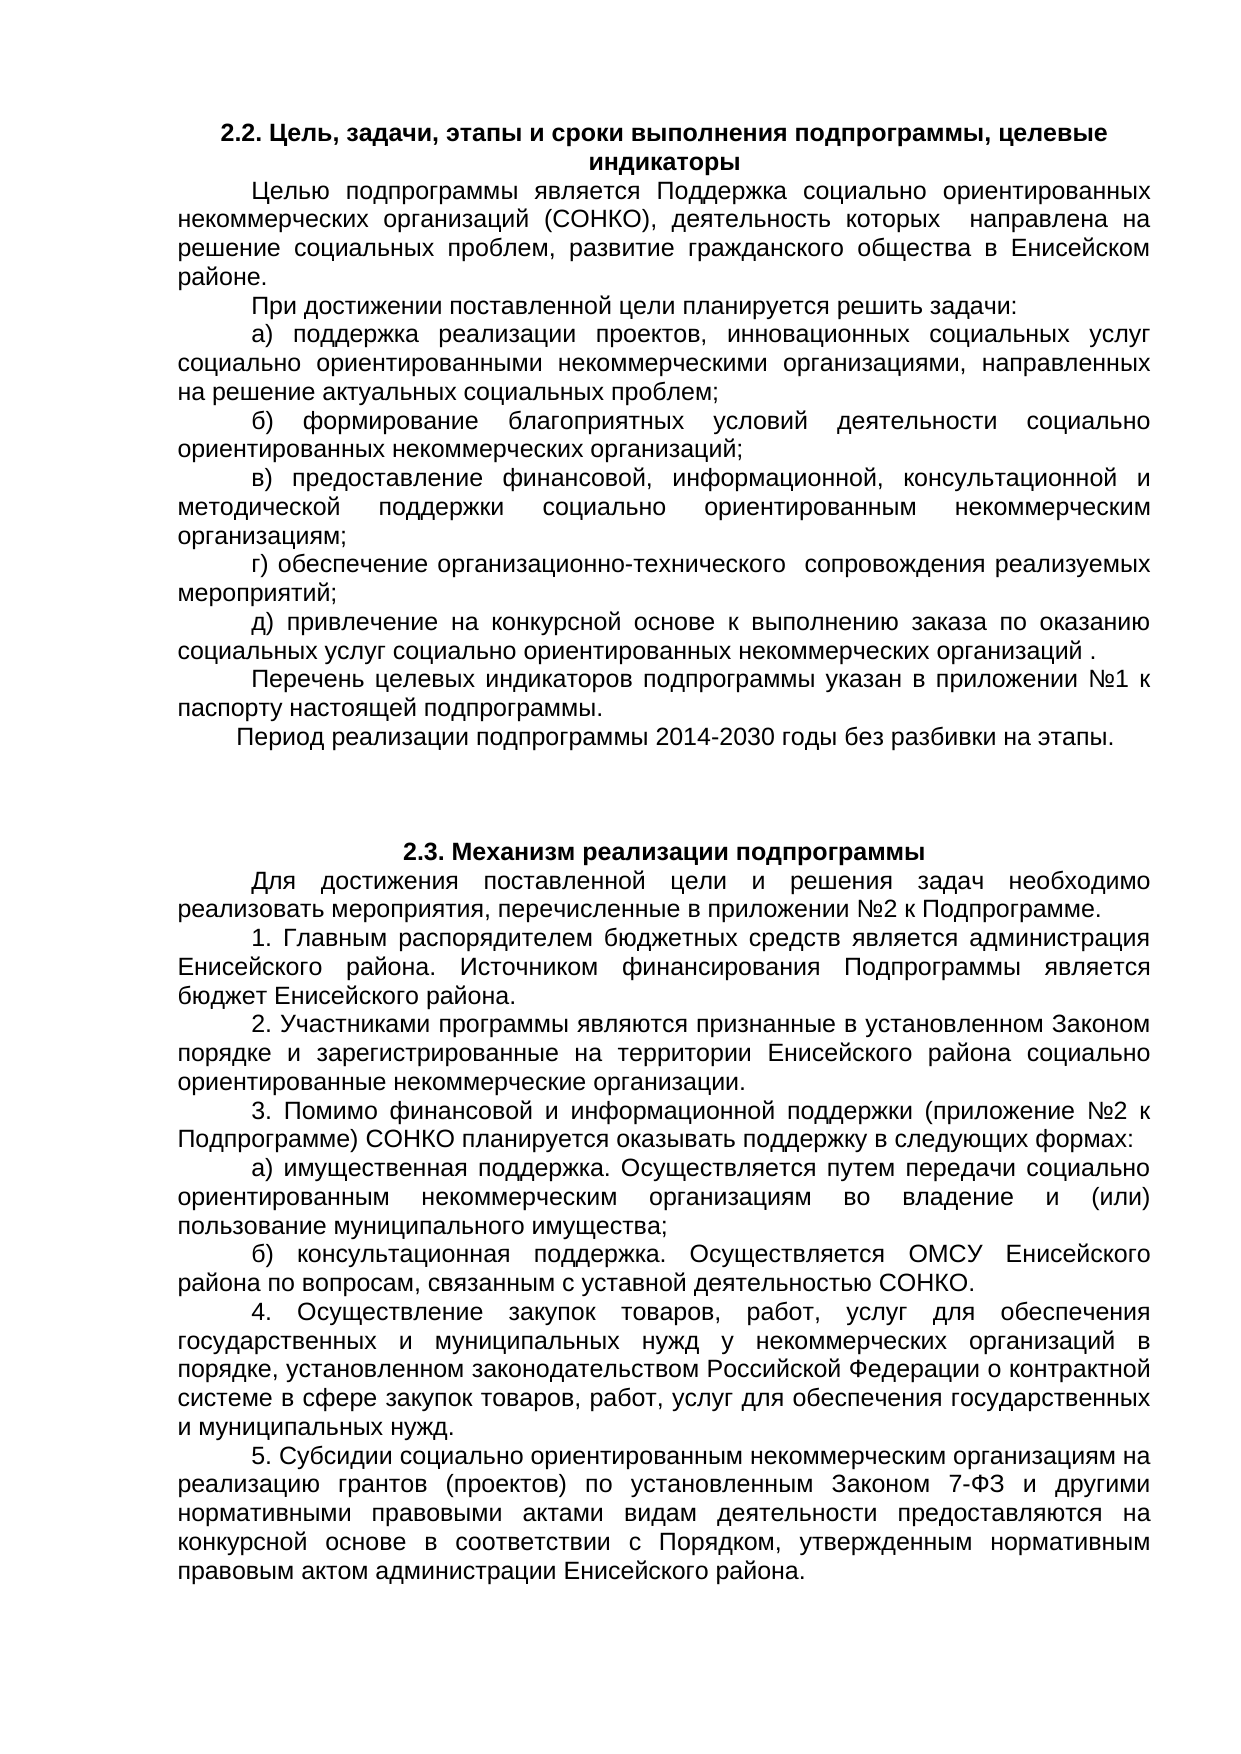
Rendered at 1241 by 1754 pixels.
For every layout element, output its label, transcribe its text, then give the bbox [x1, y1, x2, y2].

text 2. Участниками программы являются признанные в установленном Законом порядке и зарегистрированные на территории Енисейского района социально ориентированные некоммерческие организации. [177, 1009, 1152, 1096]
text При достижении поставленной цели планируется решить задачи: [177, 291, 1152, 319]
text в) предоставление финансовой, информационной, консультационной и методической поддержки социально ориентированным некоммерческим организациям; [177, 463, 1152, 549]
text Для достижения поставленной цели и решения задач необходимо реализовать мероприятия, перечисленные в приложении №2 к Подпрограмме. [177, 866, 1152, 923]
text 2.2. Цель, задачи, этапы и сроки выполнения подпрограммы, целевые индикаторы [177, 118, 1152, 176]
text б) формирование благоприятных условий деятельности социально ориентированных некоммерческих организаций; [177, 406, 1152, 463]
text д) привлечение на конкурсной основе к выполнению заказа по оказанию социальных услуг социально ориентированных некоммерческих организаций . [177, 607, 1152, 664]
text 5. Субсидии социально ориентированным некоммерческим организациям на реализацию грантов (проектов) по установленным Законом 7-ФЗ и другими нормативными правовыми актами видам деятельности предоставляются на конкурсной основе в соответствии с Порядком, утвержденным нормативным правовым актом администрации Енисейского района. [177, 1441, 1152, 1584]
text г) обеспечение организационно-технического сопровождения реализуемых мероприятий; [177, 549, 1152, 607]
text Перечень целевых индикаторов подпрограммы указан в приложении №1 к паспорту настоящей подпрограммы. [177, 664, 1152, 722]
text а) имущественная поддержка. Осуществляется путем передачи социально ориентированным некоммерческим организациям во владение и (или) пользование муниципального имущества; [177, 1153, 1152, 1239]
text б) консультационная поддержка. Осуществляется ОМСУ Енисейского района по вопросам, связанным с уставной деятельностью СОНКО. [177, 1239, 1152, 1297]
text Целью подпрограммы является Поддержка социально ориентированных некоммерческих организаций (СОНКО), деятельность которых направлена на решение социальных проблем, развитие гражданского общества в Енисейском районе. [177, 176, 1152, 291]
text 2.3. Механизм реализации подпрограммы [177, 837, 1152, 866]
text Период реализации подпрограммы 2014-2030 годы без разбивки на этапы. [177, 722, 1152, 751]
text 3. Помимо финансовой и информационной поддержки (приложение №2 к Подпрограмме) СОНКО планируется оказывать поддержку в следующих формах: [177, 1096, 1152, 1153]
text а) поддержка реализации проектов, инновационных социальных услуг социально ориентированными некоммерческими организациями, направленных на решение актуальных социальных проблем; [177, 319, 1152, 406]
text 4. Осуществление закупок товаров, работ, услуг для обеспечения государственных и муниципальных нужд у некоммерческих организаций в порядке, установленном законодательством Российской Федерации о контрактной системе в сфере закупок товаров, работ, услуг для обеспечения государственных и муниципальных нужд. [177, 1297, 1152, 1441]
text 1. Главным распорядителем бюджетных средств является администрация Енисейского района. Источником финансирования Подпрограммы является бюджет Енисейского района. [177, 923, 1152, 1009]
